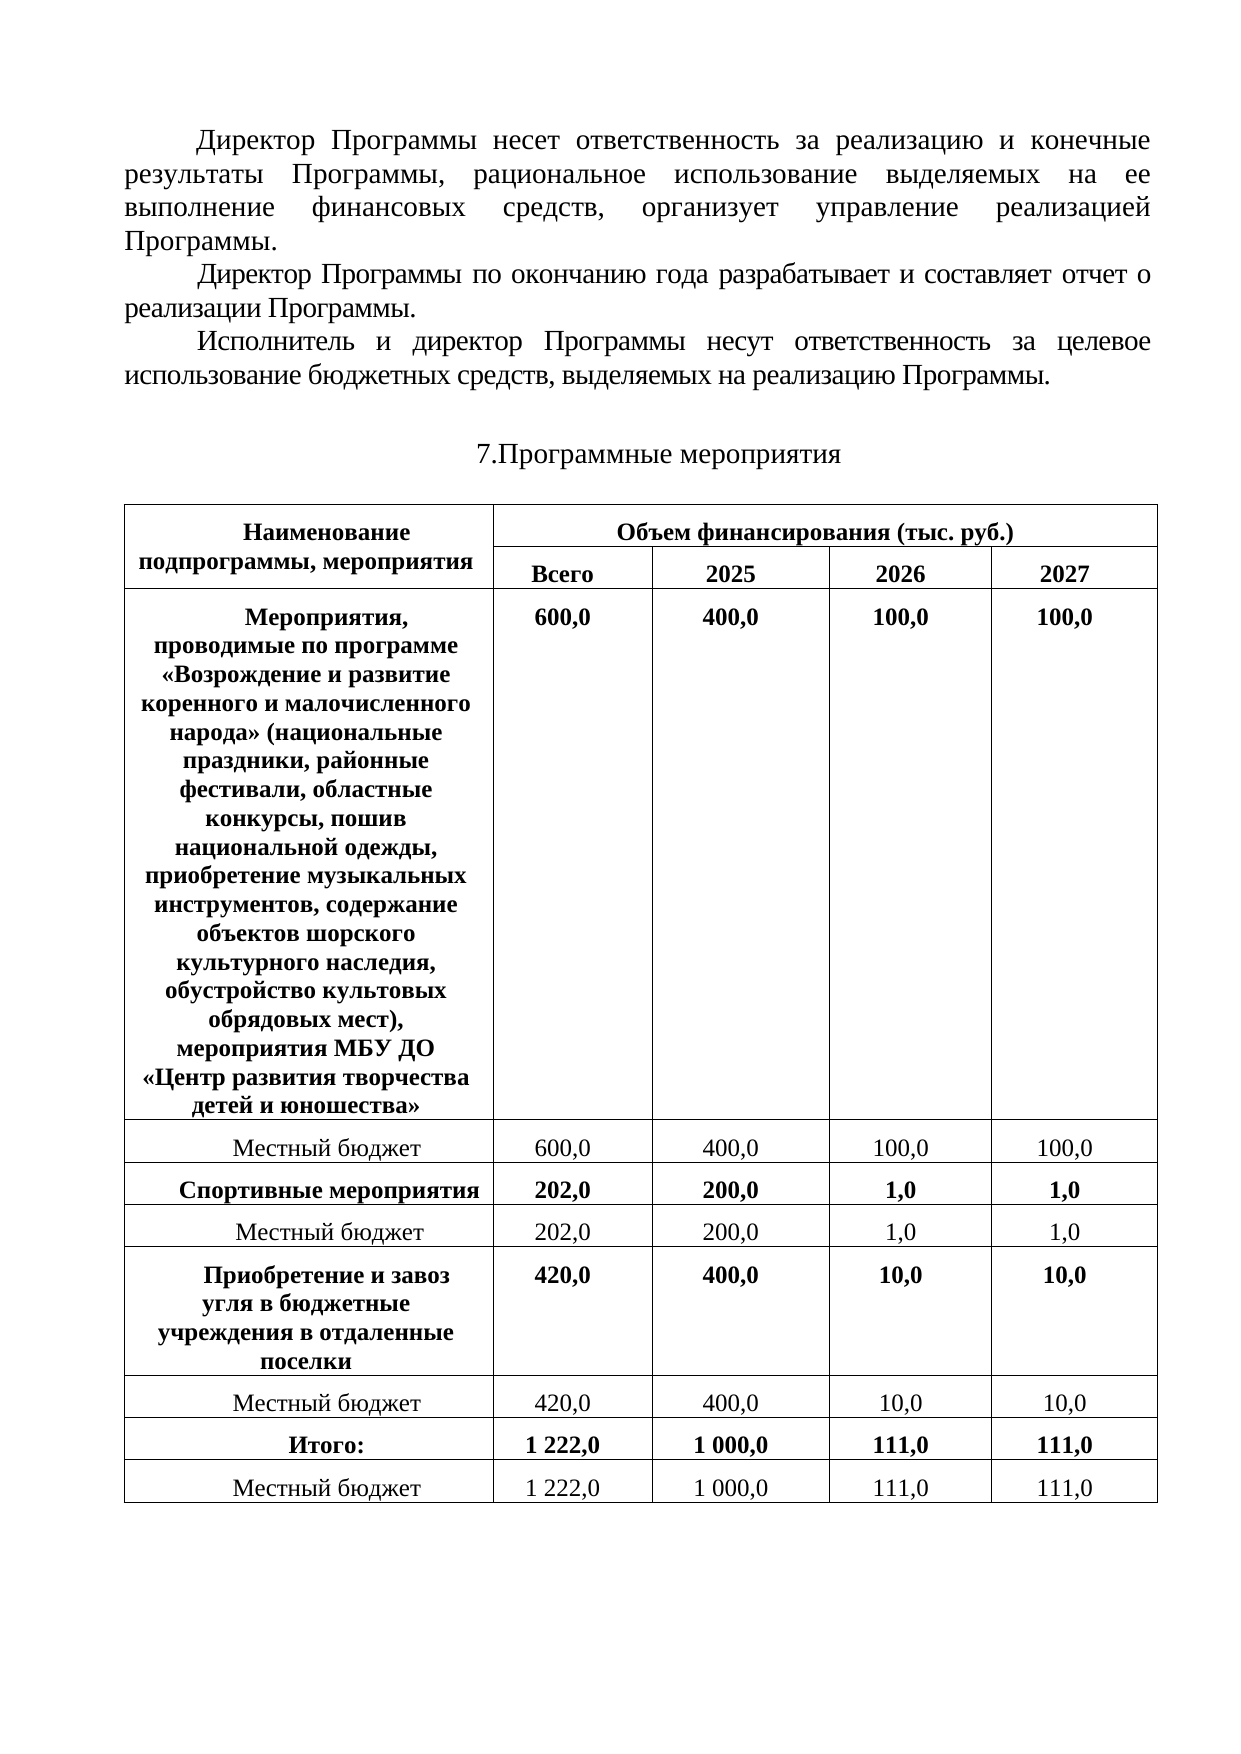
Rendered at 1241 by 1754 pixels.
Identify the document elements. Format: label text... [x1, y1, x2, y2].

table_cell 202,0 [494, 1205, 652, 1246]
table_cell 10,0 [830, 1247, 991, 1375]
table_cell Спортивные мероприятия [125, 1163, 493, 1204]
table_cell 400,0 [653, 1120, 829, 1162]
table_cell 200,0 [653, 1205, 829, 1246]
table_cell 1,0 [992, 1163, 1157, 1204]
table_cell 111,0 [992, 1460, 1157, 1502]
table_cell 100,0 [830, 1120, 991, 1162]
table_cell 10,0 [992, 1376, 1157, 1417]
text Исполнитель и директор Программы несут ответственность за целевое использование бюджетных средств, выделяемых на реализацию Программы. [124, 323, 1152, 391]
table_cell 400,0 [653, 589, 829, 1119]
table_cell 111,0 [992, 1418, 1157, 1459]
table_cell 100,0 [992, 1120, 1157, 1162]
table_cell 400,0 [653, 1376, 829, 1417]
table_cell 420,0 [494, 1376, 652, 1417]
table_cell 200,0 [653, 1163, 829, 1204]
table_cell 2027 [992, 547, 1157, 588]
table_cell 1 222,0 [494, 1418, 652, 1459]
table_cell Приобретение и завоз угля в бюджетные учреждения в отдаленные поселки [125, 1247, 493, 1375]
table_cell 1,0 [830, 1205, 991, 1246]
table_cell 202,0 [494, 1163, 652, 1204]
table_cell 1 222,0 [494, 1460, 652, 1502]
table_cell 10,0 [830, 1376, 991, 1417]
table_cell 600,0 [494, 589, 652, 1119]
text Директор Программы по окончанию года разрабатывает и составляет отчет о реализации Программы. [124, 256, 1152, 323]
table_cell Мероприятия, проводимые по программе «Возрождение и развитие коренного и малочисленного народа» (национальные праздники, районные фестивали, областные конкурсы, пошив национальной одежды, приобретение музыкальных инструментов, содержание объектов шорского культурного наследия, обустройство культовых обрядовых мест), мероприятия МБУ ДО «Центр развития творчества детей и юношества» [125, 589, 493, 1119]
table_cell 2026 [830, 547, 991, 588]
table_header Наименование подпрограммы, мероприятия [125, 505, 493, 588]
table_cell 1,0 [830, 1163, 991, 1204]
table_cell Местный бюджет [125, 1205, 493, 1246]
table_cell 111,0 [830, 1460, 991, 1502]
table_cell 400,0 [653, 1247, 829, 1375]
text 7.Программные мероприятия [124, 437, 1152, 470]
table_header Объем финансирования (тыс. руб.) [494, 505, 1157, 546]
table_cell 2025 [653, 547, 829, 588]
table_cell 100,0 [992, 589, 1157, 1119]
table_cell 1,0 [992, 1205, 1157, 1246]
table_cell 1 000,0 [653, 1418, 829, 1459]
table_cell 10,0 [992, 1247, 1157, 1375]
table_cell 420,0 [494, 1247, 652, 1375]
table_cell Местный бюджет [125, 1376, 493, 1417]
table_cell Местный бюджет [125, 1120, 493, 1162]
table_cell 100,0 [830, 589, 991, 1119]
text Директор Программы несет ответственность за реализацию и конечные результаты Программы, рациональное использование выделяемых на ее выполнение финансовых средств, организует управление реализацией Программы. [124, 122, 1152, 256]
table_cell Всего [494, 547, 652, 588]
table_cell 600,0 [494, 1120, 652, 1162]
table_cell Местный бюджет [125, 1460, 493, 1502]
table_cell 111,0 [830, 1418, 991, 1459]
table_cell Итого: [125, 1418, 493, 1459]
table_cell 1 000,0 [653, 1460, 829, 1502]
